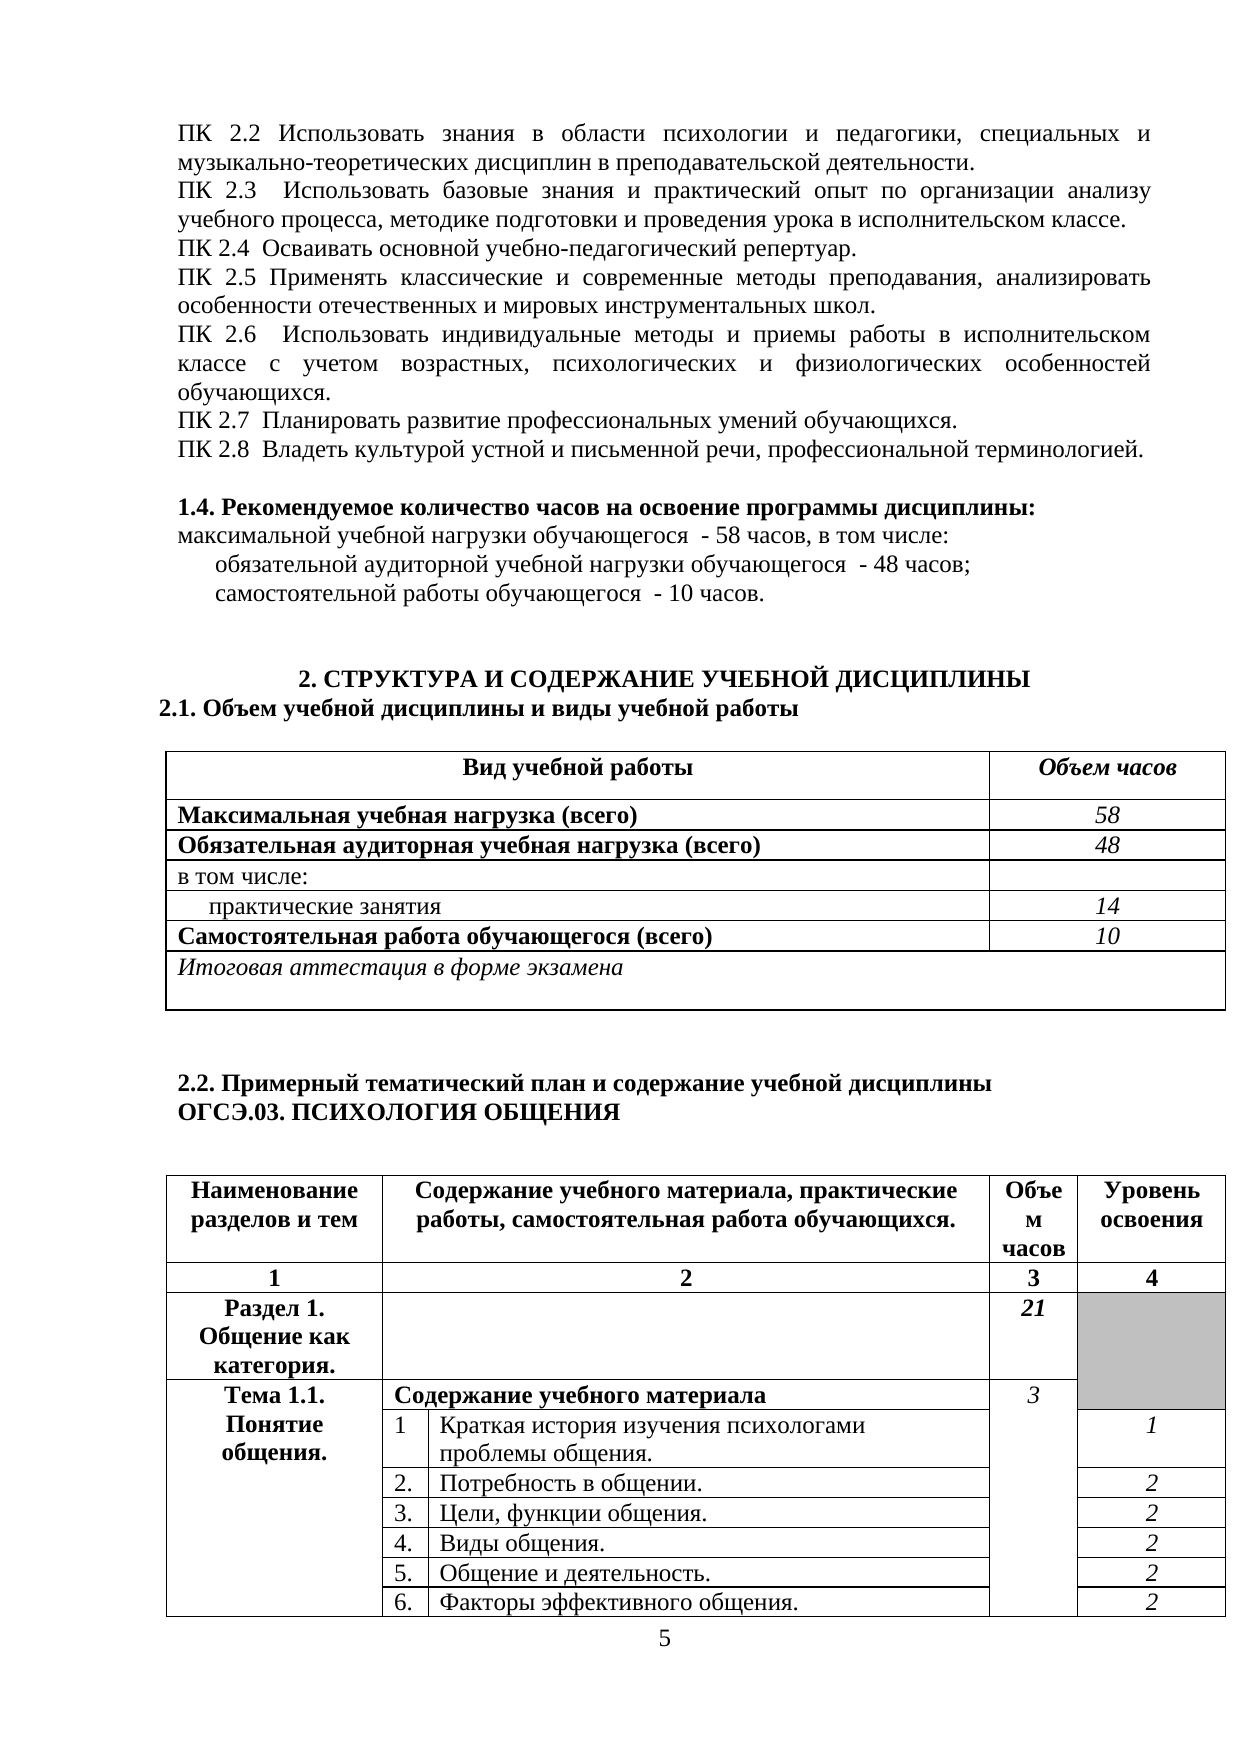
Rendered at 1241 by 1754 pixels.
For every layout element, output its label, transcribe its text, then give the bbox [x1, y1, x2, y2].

table_cell Раздел 1. Общение как категория. [167, 1293, 382, 1379]
text 1.4. Рекомендуемое количество часов на освоение программы дисциплины: [177, 492, 1152, 521]
table_cell 14 [990, 891, 1225, 920]
table_cell 3 [990, 1380, 1077, 1616]
table_cell Самостоятельная работа обучающегося (всего) [167, 921, 989, 950]
table_cell Факторы эффективного общения. [429, 1588, 989, 1616]
table_cell [1078, 1293, 1225, 1409]
table_header Объем часов [990, 752, 1225, 798]
text обязательной аудиторной учебной нагрузки обучающегося - 48 часов; [215, 549, 1152, 578]
table_header Наименование разделов и тем [167, 1176, 382, 1262]
table_cell 2 [1078, 1558, 1225, 1586]
table_cell 4 [1078, 1263, 1225, 1292]
table_cell Тема 1.1. Понятие общения. [167, 1380, 382, 1616]
text ПК 2.4 Осваивать основной учебно-педагогический репертуар. [177, 233, 1152, 262]
table_cell [990, 861, 1225, 889]
text 2. СТРУКТУРА И СОДЕРЖАНИЕ УЧЕБНОЙ ДИСЦИПЛИНЫ [177, 664, 1152, 693]
text ПК 2.7 Планировать развитие профессиональных умений обучающихся. [177, 406, 1152, 434]
table_cell Содержание учебного материала [383, 1380, 989, 1409]
text ОГСЭ.03. ПСИХОЛОГИЯ ОБЩЕНИЯ [177, 1097, 1152, 1126]
table_cell 10 [990, 921, 1225, 950]
table_cell 4. [383, 1528, 428, 1557]
table_cell 1 [1078, 1410, 1225, 1467]
table_cell Цели, функции общения. [429, 1498, 989, 1527]
text максимальной учебной нагрузки обучающегося - 58 часов, в том числе: [177, 521, 1152, 549]
table_header Вид учебной работы [167, 752, 989, 798]
table_cell 1 [167, 1263, 382, 1292]
table_cell 1 [383, 1410, 428, 1467]
text 2.1. Объем учебной дисциплины и виды учебной работы [158, 693, 1152, 722]
table_cell 2 [1078, 1498, 1225, 1527]
text самостоятельной работы обучающегося - 10 часов. [215, 578, 1152, 607]
table_header Объем часов [990, 1176, 1077, 1262]
table_cell Краткая история изучения психологами проблемы общения. [429, 1410, 989, 1467]
table_cell 2 [1078, 1528, 1225, 1557]
table_cell 48 [990, 831, 1225, 859]
table_header Содержание учебного материала, практические работы, самостоятельная работа обучающихся. [383, 1176, 989, 1262]
table_cell Обязательная аудиторная учебная нагрузка (всего) [167, 831, 989, 859]
table_cell 3. [383, 1498, 428, 1527]
table_cell 21 [990, 1293, 1077, 1379]
text ПК 2.2 Использовать знания в области психологии и педагогики, специальных и музыкально-теоретических дисциплин в преподавательской деятельности. [177, 118, 1152, 176]
table_cell 2 [383, 1263, 989, 1292]
table_cell Общение и деятельность. [429, 1558, 989, 1586]
table_cell 3 [990, 1263, 1077, 1292]
table_cell 2. [383, 1468, 428, 1497]
table_cell Итоговая аттестация в форме экзамена [167, 952, 1225, 1009]
text ПК 2.6 Использовать индивидуальные методы и приемы работы в исполнительском классе с учетом возрастных, психологических и физиологических особенностей обучающихся. [177, 319, 1152, 406]
table_cell Потребность в общении. [429, 1468, 989, 1497]
text ПК 2.3 Использовать базовые знания и практический опыт по организации анализу учебного процесса, методике подготовки и проведения урока в исполнительском классе. [177, 176, 1152, 233]
table_cell 5. [383, 1558, 428, 1586]
table_cell в том числе: [167, 861, 989, 889]
text ПК 2.8 Владеть культурой устной и письменной речи, профессиональной терминологией. [177, 434, 1152, 463]
table_cell 2 [1078, 1588, 1225, 1616]
table_cell Виды общения. [429, 1528, 989, 1557]
table_cell практические занятия [167, 891, 989, 920]
text ПК 2.5 Применять классические и современные методы преподавания, анализировать особенности отечественных и мировых инструментальных школ. [177, 262, 1152, 319]
table_cell Максимальная учебная нагрузка (всего) [167, 800, 989, 829]
table_cell [383, 1293, 989, 1379]
table_cell 6. [383, 1588, 428, 1616]
table_cell 58 [990, 800, 1225, 829]
text 2.2. Примерный тематический план и содержание учебной дисциплины [177, 1068, 1152, 1097]
table_cell 2 [1078, 1468, 1225, 1497]
table_header Уровень освоения [1078, 1176, 1225, 1262]
